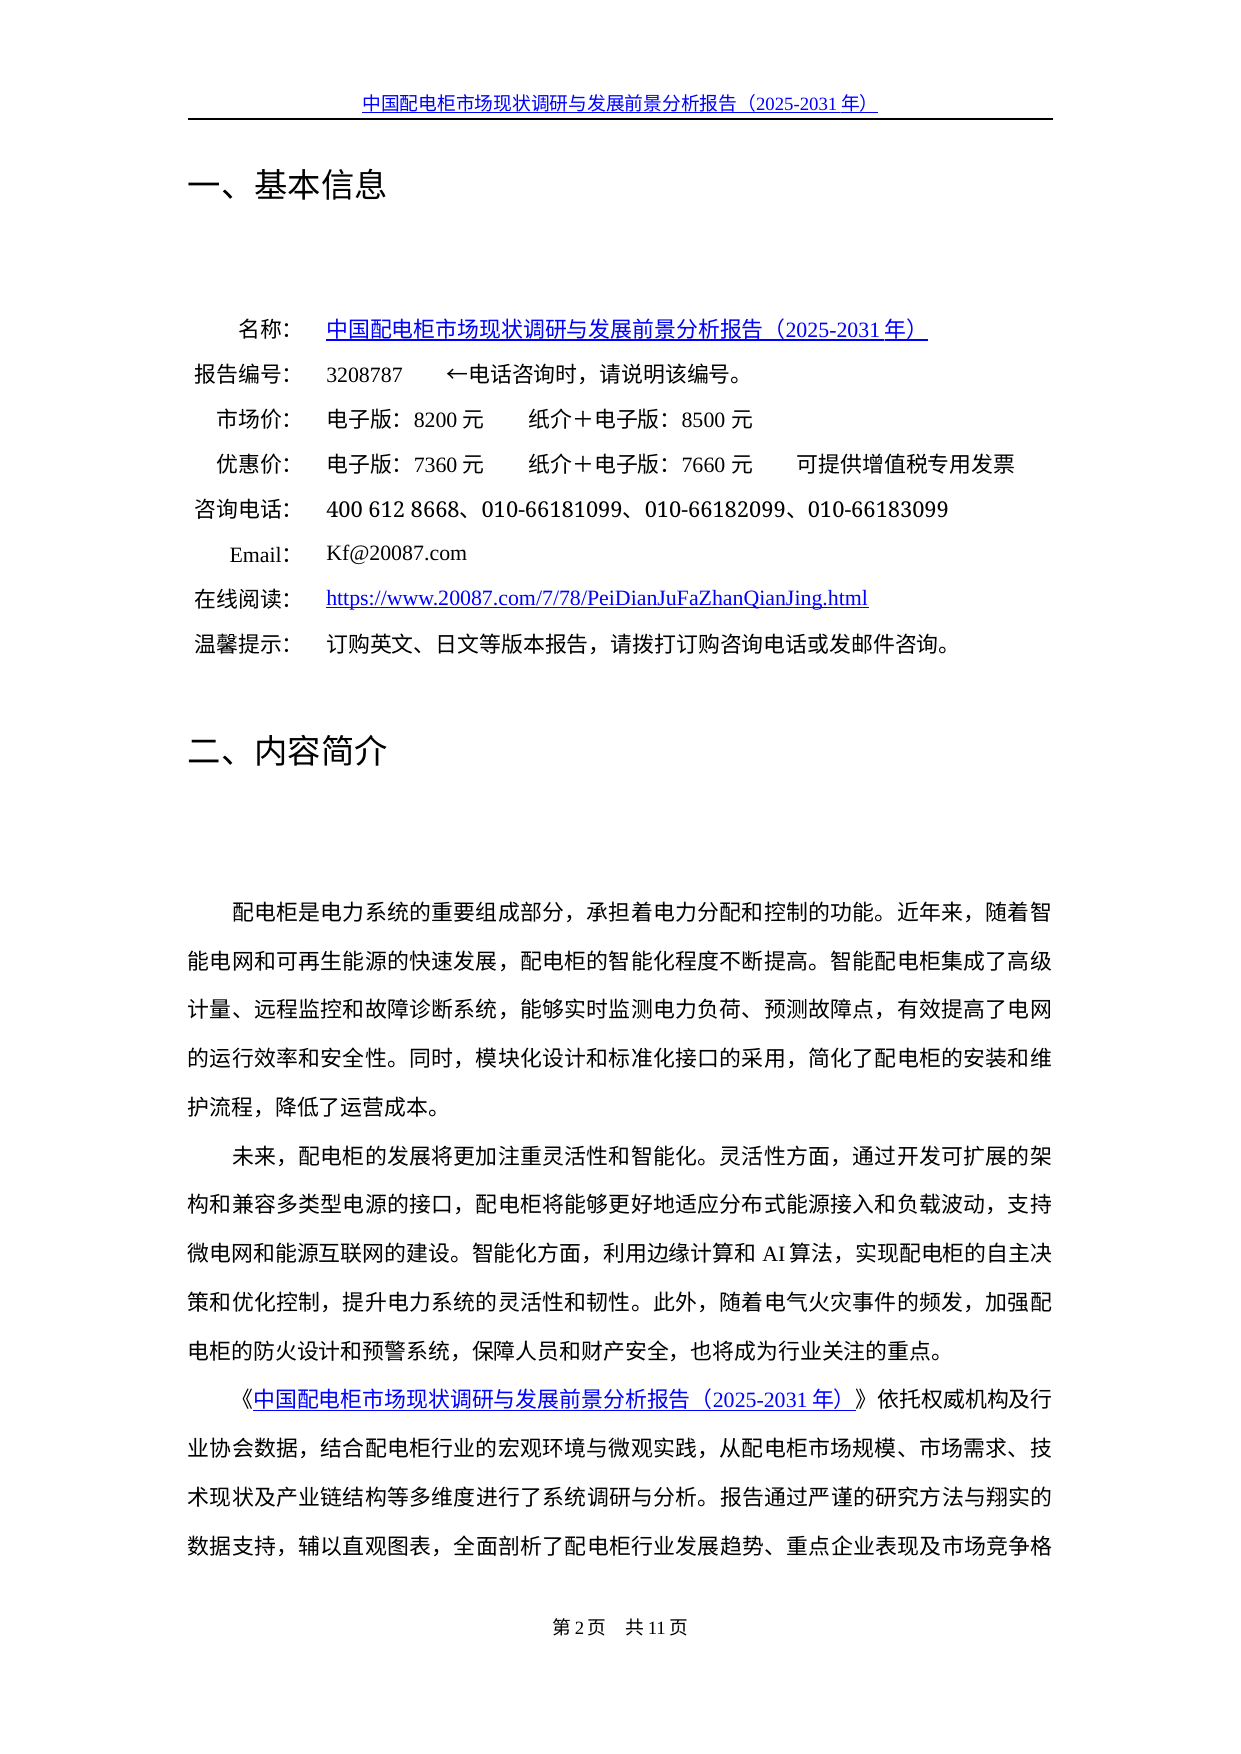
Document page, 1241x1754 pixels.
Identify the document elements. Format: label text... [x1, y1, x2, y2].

table_cell 电子版：7360 元 纸介＋电子版：7660 元 可提供增值税专用发票 [315, 447, 1073, 492]
title 二、内容简介 [187, 717, 1053, 782]
table_cell 3208787 ←电话咨询时，请说明该编号。 [315, 357, 1073, 402]
table_cell 电子版：8200 元 纸介＋电子版：8500 元 [315, 402, 1073, 447]
table_cell Kf@20087.com [315, 537, 1073, 582]
table_header 中国配电柜市场现状调研与发展前景分析报告（2025-2031年） [315, 312, 1073, 357]
table_cell [315, 582, 1073, 627]
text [187, 894, 1053, 1561]
table_cell 订购英文、日文等版本报告，请拨打订购咨询电话或发邮件咨询。 [315, 627, 1073, 672]
table_cell 市场价： [167, 402, 315, 447]
table_cell 温馨提示： [167, 627, 315, 672]
title 一、基本信息 [187, 150, 1053, 215]
table_header 名称： [167, 312, 315, 357]
table_cell 咨询电话： [167, 492, 315, 537]
table_cell Email： [167, 537, 315, 582]
table_cell 报告编号： [167, 357, 315, 402]
table_cell 在线阅读： [167, 582, 315, 627]
table_cell 400 612 8668、010-66181099、010-66182099、010-66183099 [315, 492, 1073, 537]
table_cell 优惠价： [167, 447, 315, 492]
